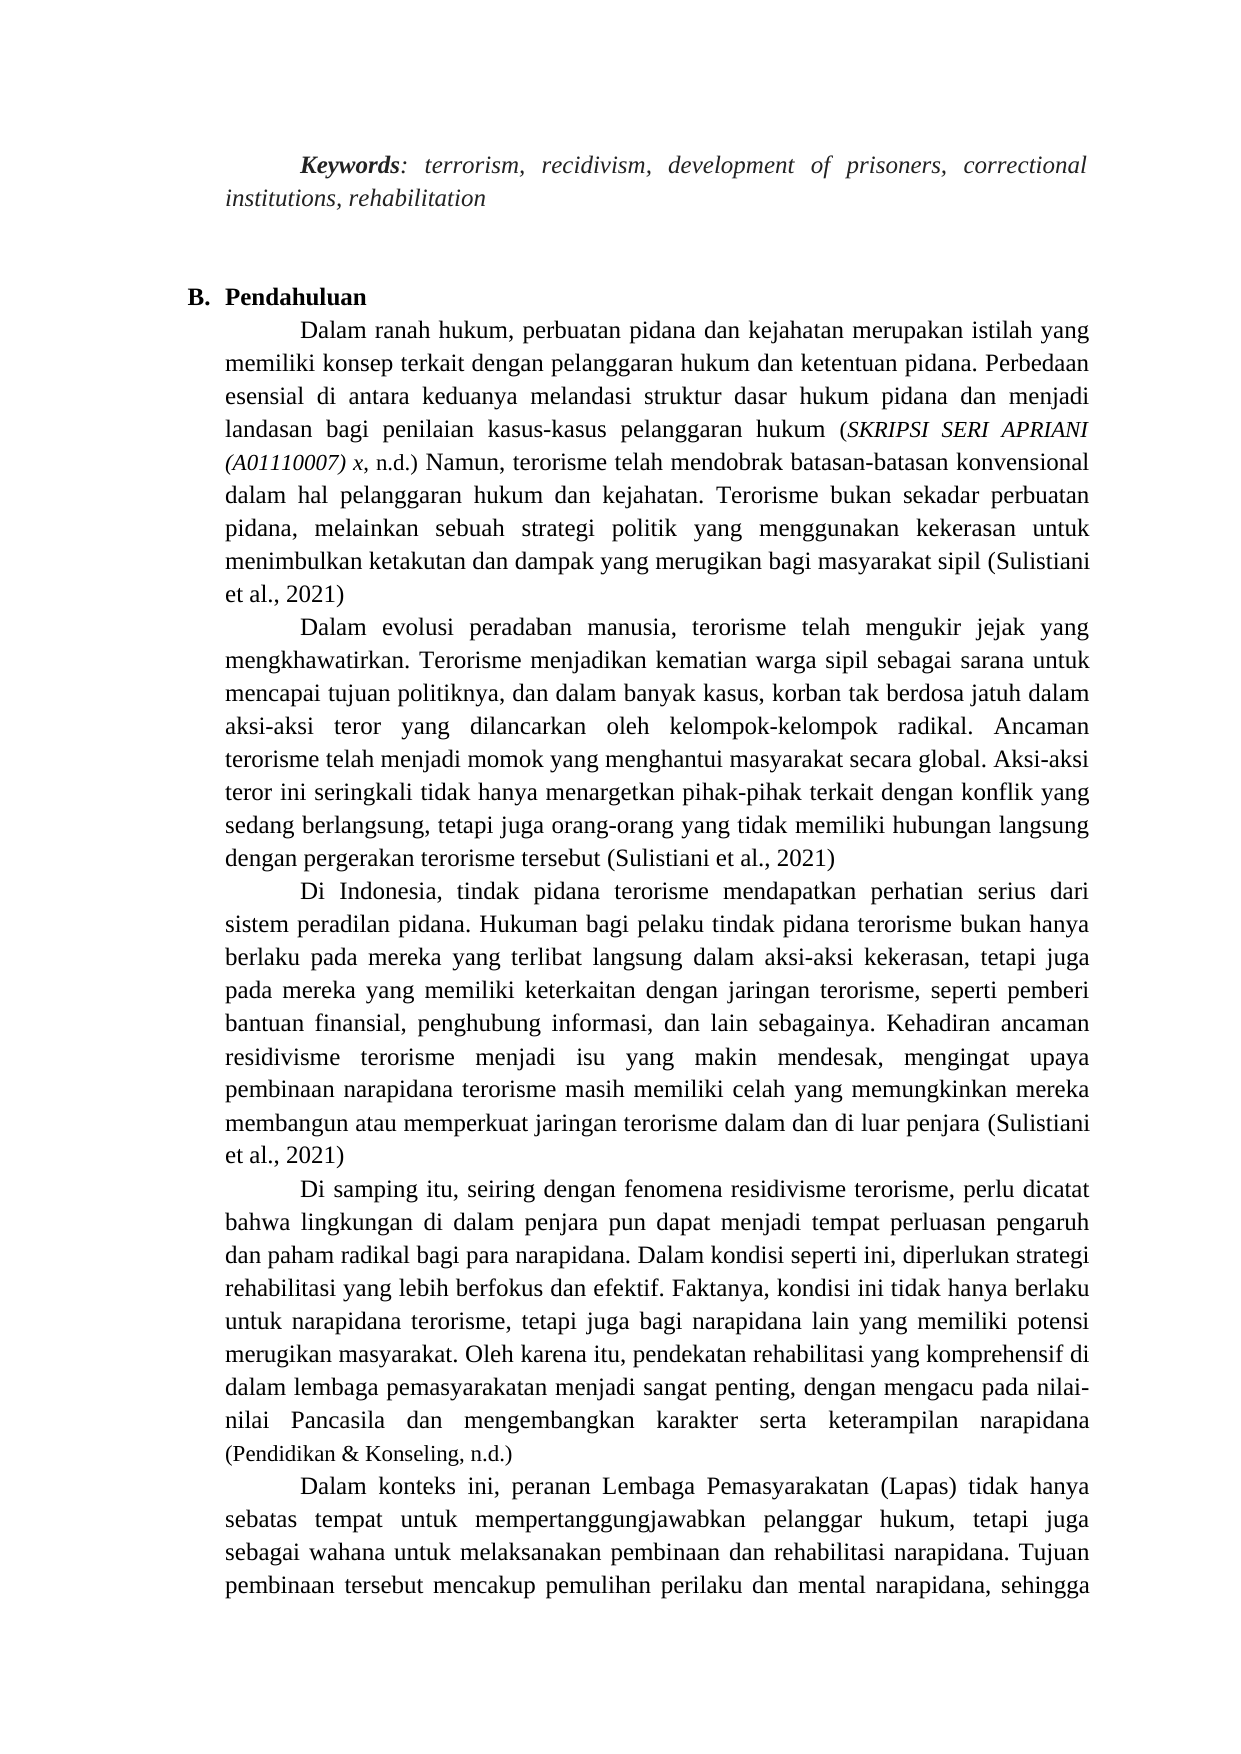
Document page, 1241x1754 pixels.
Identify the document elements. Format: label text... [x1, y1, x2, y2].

text Dalam ranah hukum, perbuatan pidana dan kejahatan merupakan istilah yang memiliki konsep terkait dengan pelanggaran hukum dan ketentuan pidana. Perbedaan esensial di antara keduanya melandasi struktur dasar hukum pidana dan menjadi landasan bagi penilaian kasus-kasus pelanggaran hukum Namun, terorisme telah mendobrak batasan-batasan konvensional dalam hal pelanggaran hukum dan kejahatan. Terorisme bukan sekadar perbuatan pidana, melainkan sebuah strategi politik yang menggunakan kekerasan untuk menimbulkan ketakutan dan dampak yang merugikan bagi masyarakat sipil [225, 315, 1090, 608]
text Keywords: terrorism, recidivism, development of prisoners, correctional institutions, rehabilitation [225, 150, 1090, 212]
text Dalam evolusi peradaban manusia, terorisme telah mengukir jejak yang mengkhawatirkan. Terorisme menjadikan kematian warga sipil sebagai sarana untuk mencapai tujuan politiknya, dan dalam banyak kasus, korban tak berdosa jatuh dalam aksi-aksi teror yang dilancarkan oleh kelompok-kelompok radikal. Ancaman terorisme telah menjadi momok yang menghantui masyarakat secara global. Aksi-aksi teror ini seringkali tidak hanya menargetkan pihak-pihak terkait dengan konflik yang sedang berlangsung, tetapi juga orang-orang yang tidak memiliki hubungan langsung dengan pergerakan terorisme tersebut [225, 612, 1090, 872]
text Di samping itu, seiring dengan fenomena residivisme terorisme, perlu dicatat bahwa lingkungan di dalam penjara pun dapat menjadi tempat perluasan pengaruh dan paham radikal bagi para narapidana. Dalam kondisi seperti ini, diperlukan strategi rehabilitasi yang lebih berfokus dan efektif. Faktanya, kondisi ini tidak hanya berlaku untuk narapidana terorisme, tetapi juga bagi narapidana lain yang memiliki potensi merugikan masyarakat. Oleh karena itu, pendekatan rehabilitasi yang komprehensif di dalam lembaga pemasyarakatan menjadi sangat penting, dengan mengacu pada nilai-nilai Pancasila dan mengembangkan karakter serta keterampilan narapidana [225, 1174, 1090, 1467]
list Pendahuluan [187, 282, 1090, 311]
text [225, 1471, 1090, 1599]
text Di Indonesia, tindak pidana terorisme mendapatkan perhatian serius dari sistem peradilan pidana. Hukuman bagi pelaku tindak pidana terorisme bukan hanya berlaku pada mereka yang terlibat langsung dalam aksi-aksi kekerasan, tetapi juga pada mereka yang memiliki keterkaitan dengan jaringan terorisme, seperti pemberi bantuan finansial, penghubung informasi, dan lain sebagainya. Kehadiran ancaman residivisme terorisme menjadi isu yang makin mendesak, mengingat upaya pembinaan narapidana terorisme masih memiliki celah yang memungkinkan mereka membangun atau memperkuat jaringan terorisme dalam dan di luar penjara [225, 876, 1090, 1169]
